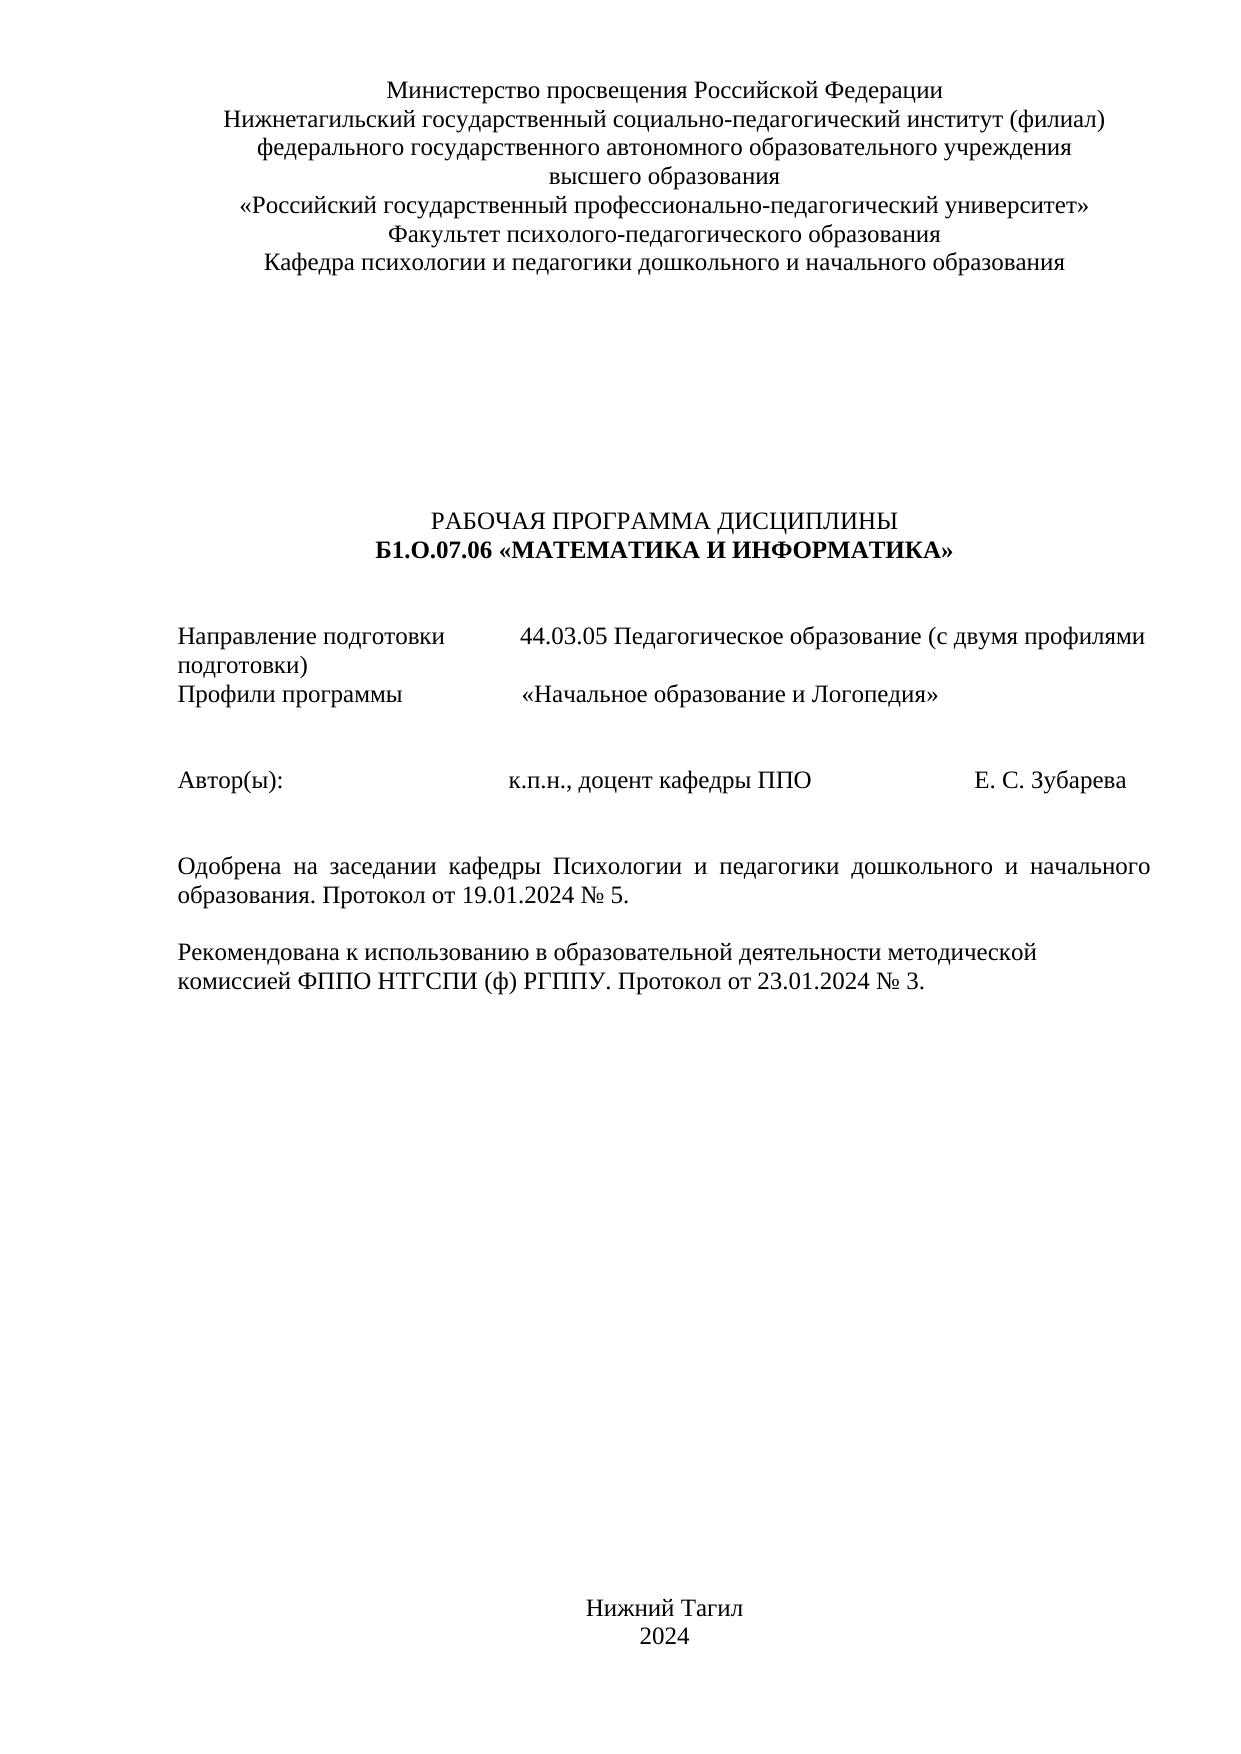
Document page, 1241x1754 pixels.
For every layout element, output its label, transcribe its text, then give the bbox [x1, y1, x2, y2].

text Одобрена на заседании кафедры Психологии и педагогики дошкольного и начального образования. Протокол от 19.01.2024 № 5. [177, 851, 1152, 909]
text Направление подготовки [177, 621, 1152, 679]
text Рекомендована к использованию в образовательной деятельности методической комиссией ФППО НТГСПИ (ф) РГППУ. Протокол от 23.01.2024 № 3. [177, 937, 1152, 995]
text РАБОЧАЯ ПРОГРАММА ДИСЦИПЛИНЫ [177, 506, 1152, 535]
subtitle Б1.О.07.06 [177, 535, 1152, 564]
text Профили программы «» [177, 679, 1152, 707]
text Автор(ы): к.п.н., доцент кафедры ППО Е. С. Зубарева [177, 765, 1152, 794]
